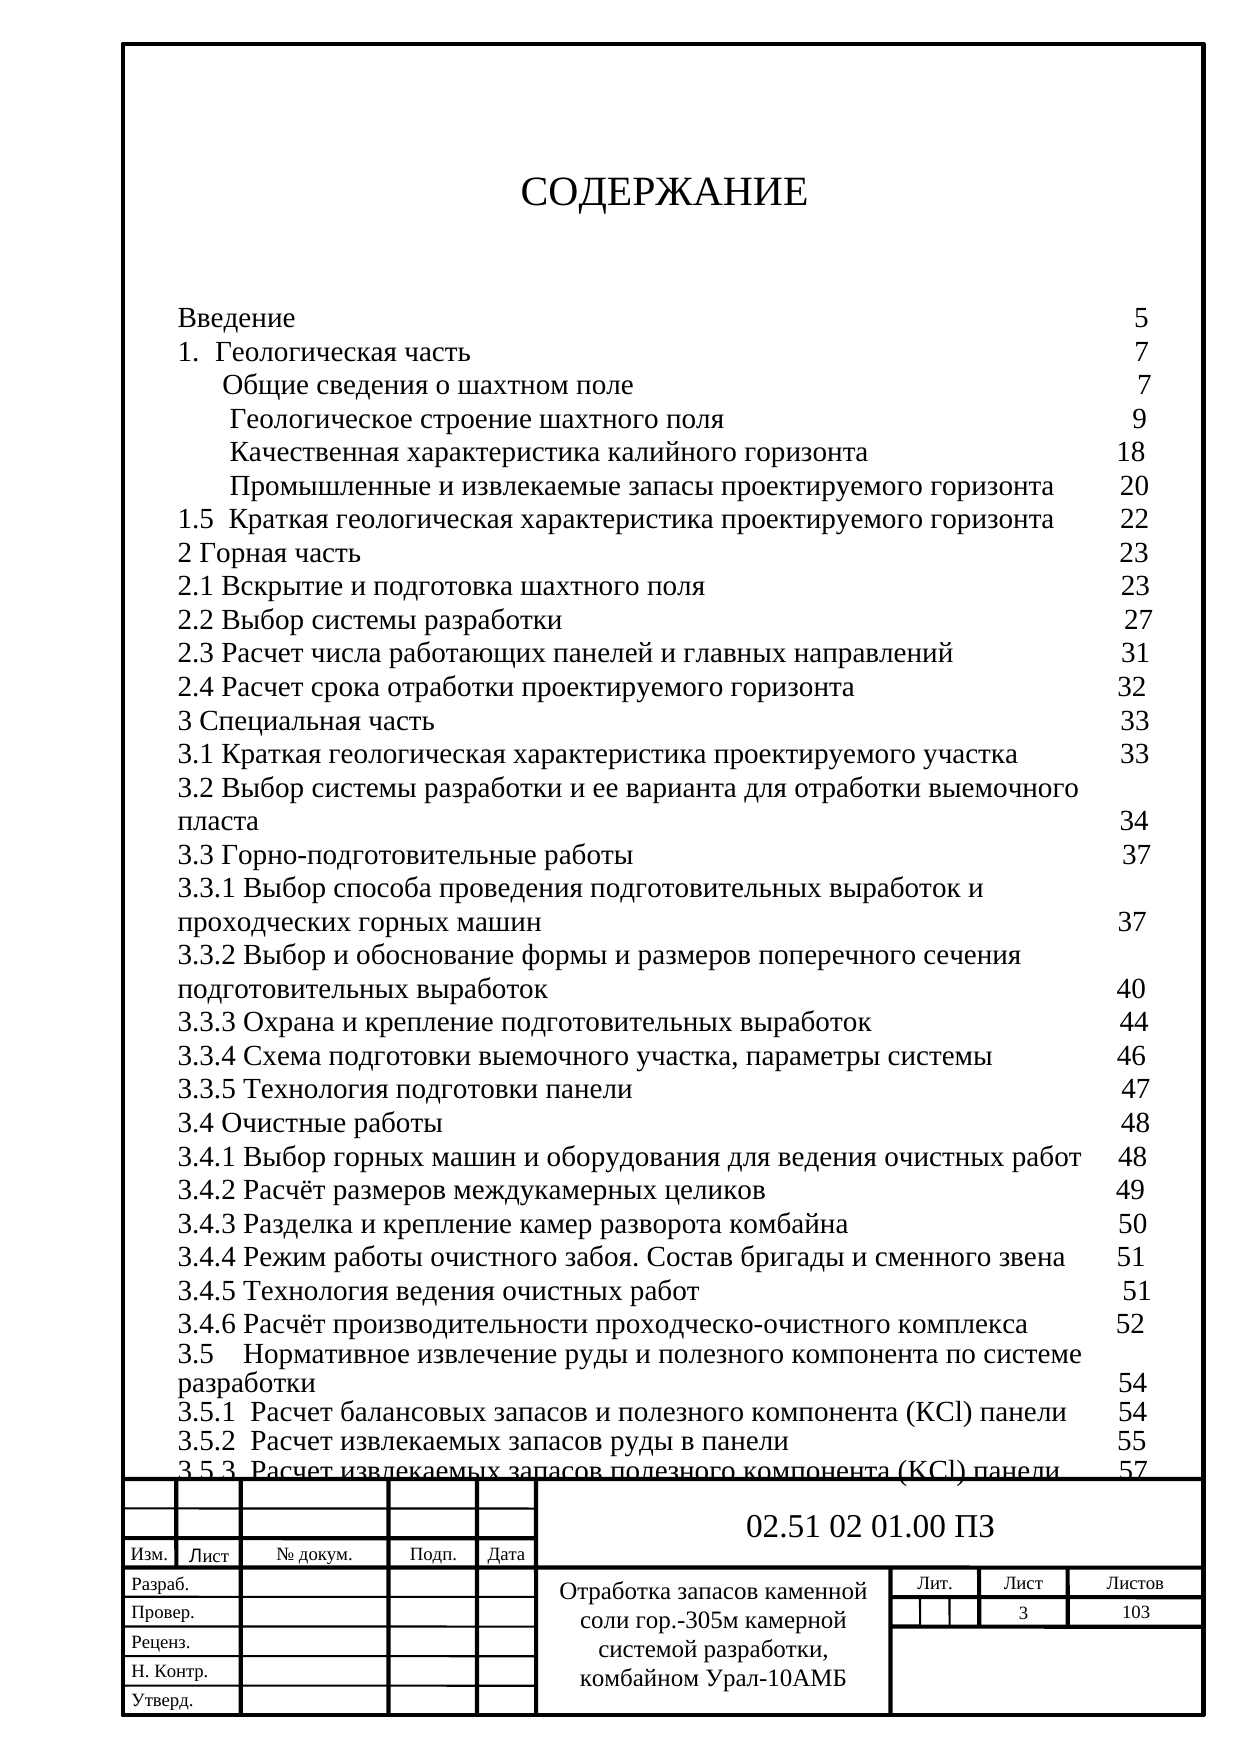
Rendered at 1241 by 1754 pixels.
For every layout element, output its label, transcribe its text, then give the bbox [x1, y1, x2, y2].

text 3.5 Нормативное извлечение руды и полезного компонента по системе разработки 54 [177, 1340, 1152, 1398]
text 3.4.4 Режим работы очистного забоя. Состав бригады и сменного звена 51 [177, 1239, 1152, 1273]
text 3.3.5 Технология подготовки панели 47 [177, 1072, 1152, 1105]
text 3 Специальная часть 33 [177, 703, 1152, 736]
text 3.3 Горно-подготовительные работы 37 [177, 837, 1152, 870]
text 3.4.1 Выбор горных машин и оборудования для ведения очистных работ 48 [177, 1139, 1152, 1172]
text 2.2 Выбор системы разработки 27 [177, 602, 1171, 636]
text 3.5.3 Расчет извлекаемых запасов полезного компонента (KCl) панели 57 [177, 1457, 1152, 1486]
text 3.3.4 Схема подготовки выемочного участка, параметры системы 46 [177, 1038, 1152, 1072]
list Промышленные и извлекаемые запасы проектируемого горизонта 20 [177, 468, 1152, 501]
text 3.4.6 Расчёт производительности проходческо-очистного комплекса 52 [177, 1306, 1152, 1340]
text 3.1 Краткая геологическая характеристика проектируемого участка 33 [177, 736, 1152, 770]
list Общие сведения о шахтном поле 7 [177, 367, 1152, 401]
text 3.5.1 Расчет балансовых запасов и полезного компонента (КCl) панели 54 [177, 1398, 1152, 1427]
list Геологическое строение шахтного поля 9 [177, 401, 1152, 434]
text 1.5 Краткая геологическая характеристика проектируемого горизонта 22 [177, 501, 1152, 535]
text 3.3.1 Выбор способа проведения подготовительных выработок и проходческих горных машин 37 [177, 870, 1171, 937]
text СОДЕРЖАНИЕ [177, 166, 1152, 214]
text 3.3.2 Выбор и обоснование формы и размеров поперечного сечения подготовительных выработок 40 [177, 937, 1152, 1004]
text 3.2 Выбор системы разработки и ее варианта для отработки выемочного пласта 34 [177, 770, 1152, 837]
text 2.1 Вскрытие и подготовка шахтного поля 23 [177, 568, 1152, 602]
text Введение 5 [177, 300, 1152, 334]
text 3.4.3 Разделка и крепление камер разворота комбайна 50 [177, 1206, 1152, 1239]
text 3.5.2 Расчет извлекаемых запасов руды в панели 55 [177, 1427, 1152, 1457]
text 2.4 Расчет срока отработки проектируемого горизонта 32 [177, 669, 1152, 703]
list Геологическая часть 7 [177, 334, 1152, 367]
text 2 Горная часть 23 [177, 535, 1152, 568]
text 3.4 Очистные работы 48 [177, 1105, 1152, 1139]
text 3.3.3 Охрана и крепление подготовительных выработок 44 [177, 1004, 1152, 1038]
text 3.4.2 Расчёт размеров междукамерных целиков 49 [177, 1172, 1152, 1206]
text 3.4.5 Технология ведения очистных работ 51 [177, 1273, 1152, 1306]
list Качественная характеристика калийного горизонта 18 [177, 434, 1152, 468]
text 2.3 Расчет числа работающих панелей и главных направлений 31 [177, 636, 1152, 669]
